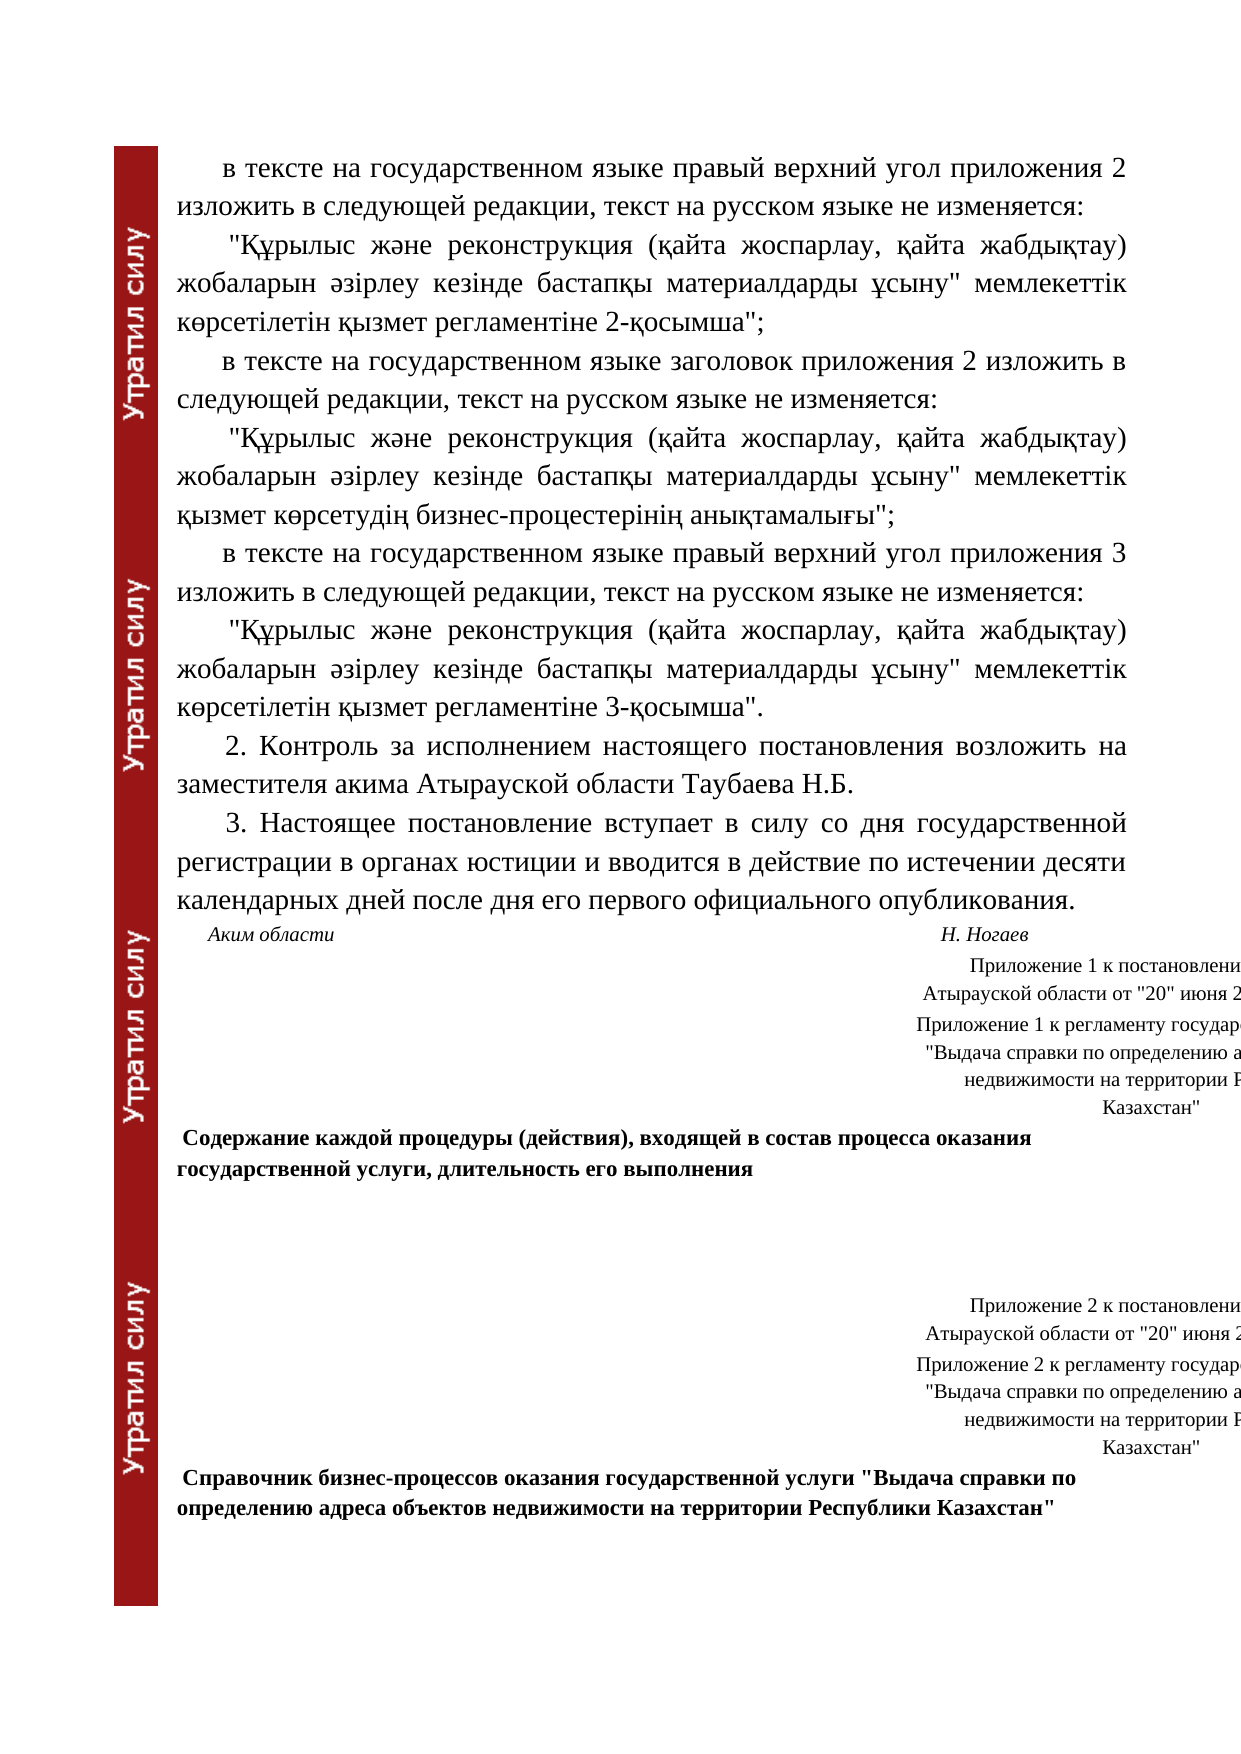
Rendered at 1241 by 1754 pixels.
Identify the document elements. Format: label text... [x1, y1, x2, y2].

text 2. Контроль за исполнением настоящего постановления возложить на заместителя акима Атырауской области Таубаева Н.Б. [112, 728, 1128, 800]
text "Құрылыс және реконструкция (қайта жоспарлау, қайта жабдықтау) жобаларын әзірлеу кезінде бастапқы материалдарды ұсыну" мемлекеттік көрсетілетін қызмет регламентіне 3-қосымша". [112, 612, 1128, 723]
text в тексте на государственном языке правый верхний угол приложения 3 изложить в следующей редакции, текст на русском языке не изменяется: [112, 535, 1128, 607]
text в тексте на государственном языке правый верхний угол приложения 2 изложить в следующей редакции, текст на русском языке не изменяется: [112, 150, 1128, 222]
picture [114, 1521, 158, 1606]
picture [114, 415, 158, 420]
text Содержание каждой процедуры (действия), входящей в состав процесса оказания государственной услуги, длительность его выполнения [112, 1124, 1128, 1181]
table_cell [101, 1011, 912, 1124]
table_header Приложение 1 к постановлению акимата Атырауской области от "20" июня 2019 года № 126 [912, 952, 1240, 1011]
table_cell Приложение 1 к регламенту государственной услуги "Выдача справки по определению адреса объектов недвижимости на территории Республики Казахстан" [912, 1011, 1240, 1124]
picture [114, 916, 158, 921]
table_header [101, 952, 912, 1011]
text в тексте на государственном языке заголовок приложения 2 изложить в следующей редакции, текст на русском языке не изменяется: [112, 343, 1128, 415]
table_header Аким области [101, 921, 939, 952]
picture [114, 222, 158, 227]
table_header Приложение 2 к постановлению акимата Атырауской области от "20" июня 2019 года №126 [912, 1292, 1240, 1350]
text "Құрылыс және реконструкция (қайта жоспарлау, қайта жабдықтау) жобаларын әзірлеу кезінде бастапқы материалдарды ұсыну" мемлекеттік көрсетілетін қызмет регламентіне 2-қосымша"; [112, 227, 1128, 338]
table_header [101, 1292, 912, 1350]
picture [114, 338, 158, 343]
picture [114, 146, 158, 150]
picture [114, 800, 158, 805]
table_cell Приложение 2 к регламенту государственной услуги "Выдача справки по определению адреса объектов недвижимости на территории Республики Казахстан" [912, 1350, 1240, 1464]
text Справочник бизнес-процессов оказания государственной услуги "Выдача справки по определению адреса объектов недвижимости на территории Республики Казахстан" [112, 1464, 1128, 1521]
table_cell [101, 1350, 912, 1464]
text "Құрылыс және реконструкция (қайта жоспарлау, қайта жабдықтау) жобаларын әзірлеу кезінде бастапқы материалдарды ұсыну" мемлекеттік қызмет көрсетудің бизнес-процестерінің анықтамалығы"; [112, 420, 1128, 530]
text 3. Настоящее постановление вступает в силу со дня государственной регистрации в органах юстиции и вводится в действие по истечении десяти календарных дней после дня его первого официального опубликования. [112, 805, 1128, 916]
picture [114, 530, 158, 535]
table_header Н. Ногаев [939, 921, 1240, 952]
picture [114, 607, 158, 612]
picture [114, 723, 158, 728]
picture [114, 1181, 158, 1292]
